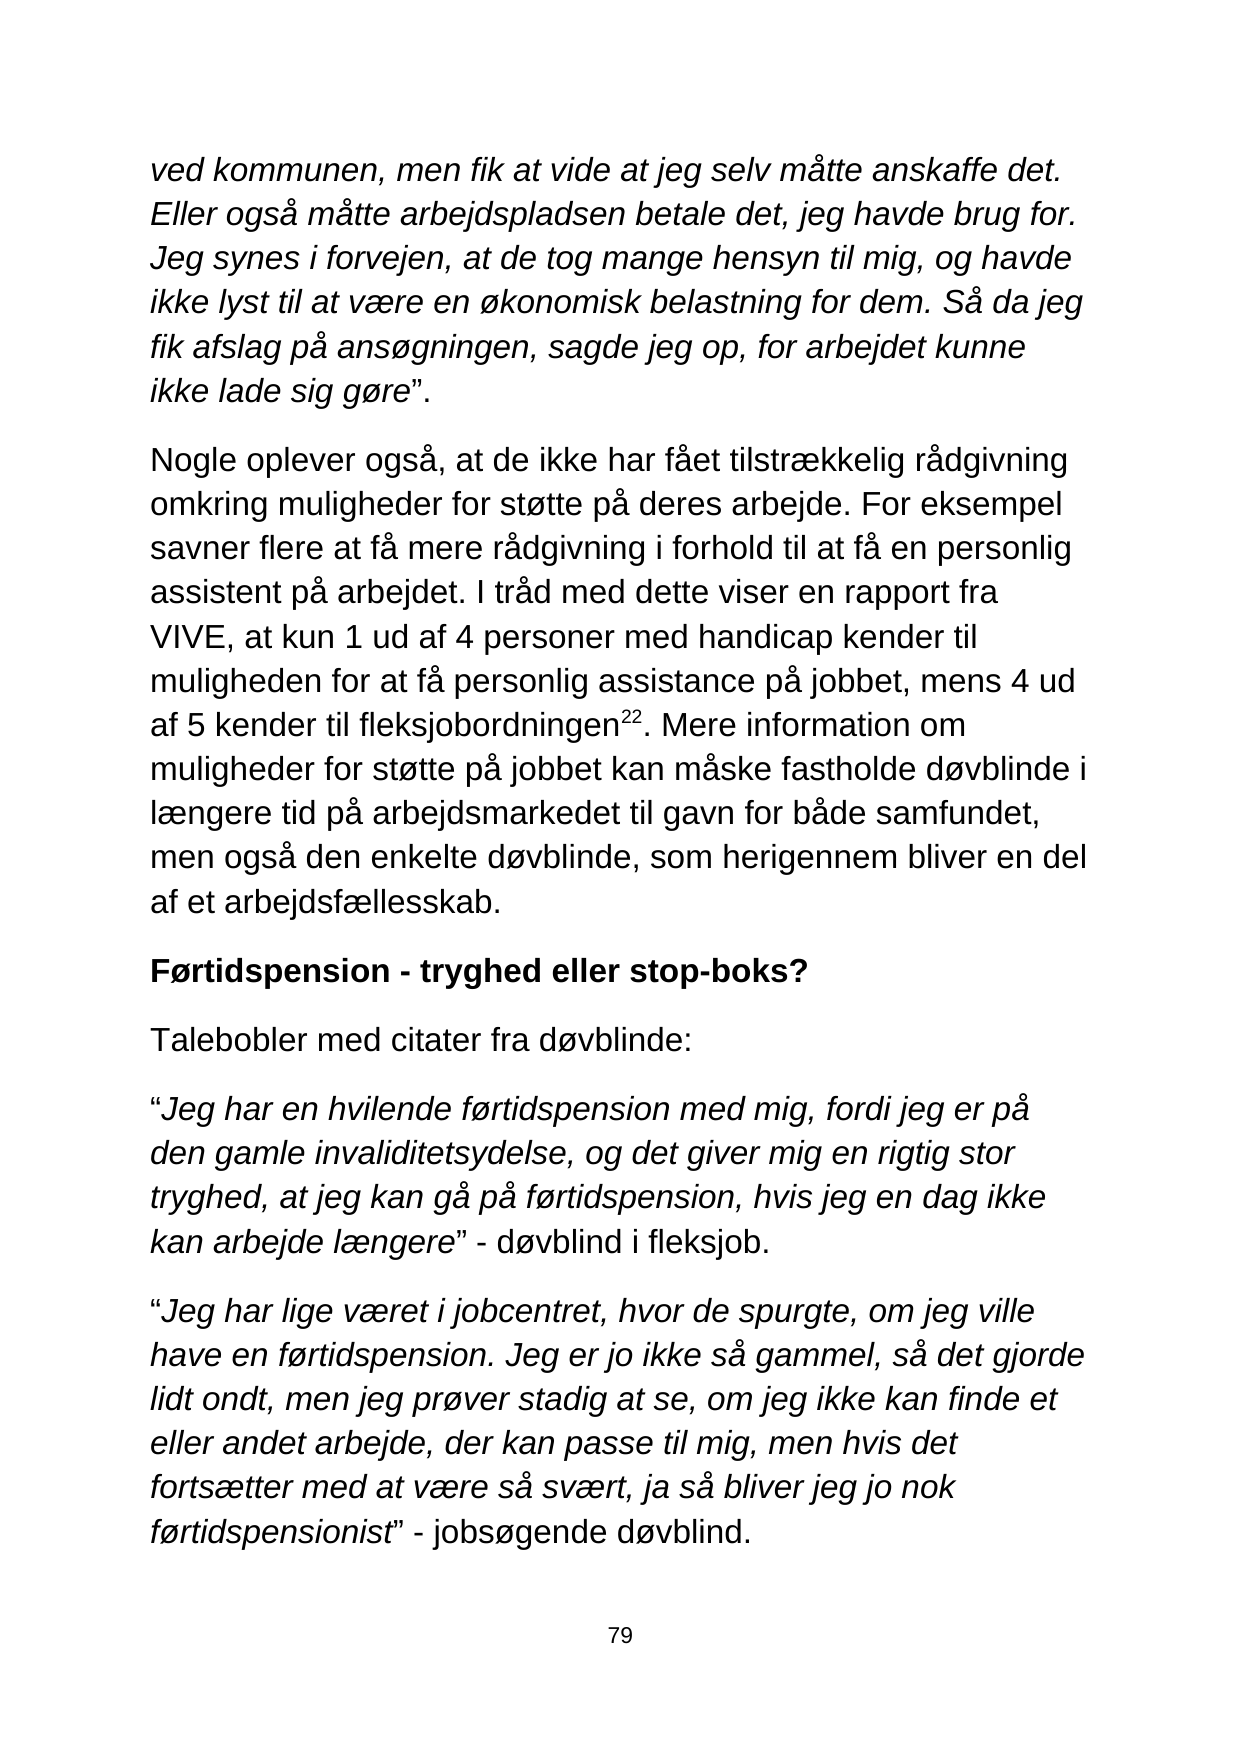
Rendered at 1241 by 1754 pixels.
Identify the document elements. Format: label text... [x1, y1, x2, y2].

text Førtidspension - tryghed eller stop-boks? [150, 951, 1090, 989]
text “Jeg har lige været i jobcentret, hvor de spurgte, om jeg ville have en førtidspension. Jeg er jo ikke så gammel, så det gjorde lidt ondt, men jeg prøver stadig at se, om jeg ikke kan finde et eller andet arbejde, der kan passe til mig, men hvis det fortsætter med at være så svært, ja så bliver jeg jo nok førtidspensionist” - jobsøgende døvblind. [150, 1291, 1090, 1550]
text Talebobler med citater fra døvblinde: [150, 1020, 1090, 1058]
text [150, 150, 1090, 409]
text “Jeg har en hvilende førtidspension med mig, fordi jeg er på den gamle invaliditetsydelse, og det giver mig en rigtig stor tryghed, at jeg kan gå på førtidspension, hvis jeg en dag ikke kan arbejde længere” - døvblind i fleksjob. [150, 1089, 1090, 1260]
text Nogle oplever også, at de ikke har fået tilstrækkelig rådgivning omkring muligheder for støtte på deres arbejde. For eksempel savner flere at få mere rådgivning i forhold til at få en personlig assistent på arbejdet. I tråd med dette viser en rapport fra VIVE, at kun 1 ud af 4 personer med handicap kender til muligheden for at få personlig assistance på jobbet, mens 4 ud af 5 kender til fleksjobordningen22. Mere information om muligheder for støtte på jobbet kan måske fastholde døvblinde i længere tid på arbejdsmarkedet til gavn for både samfundet, men også den enkelte døvblinde, som herigennem bliver en del af et arbejdsfællesskab. [150, 440, 1090, 920]
